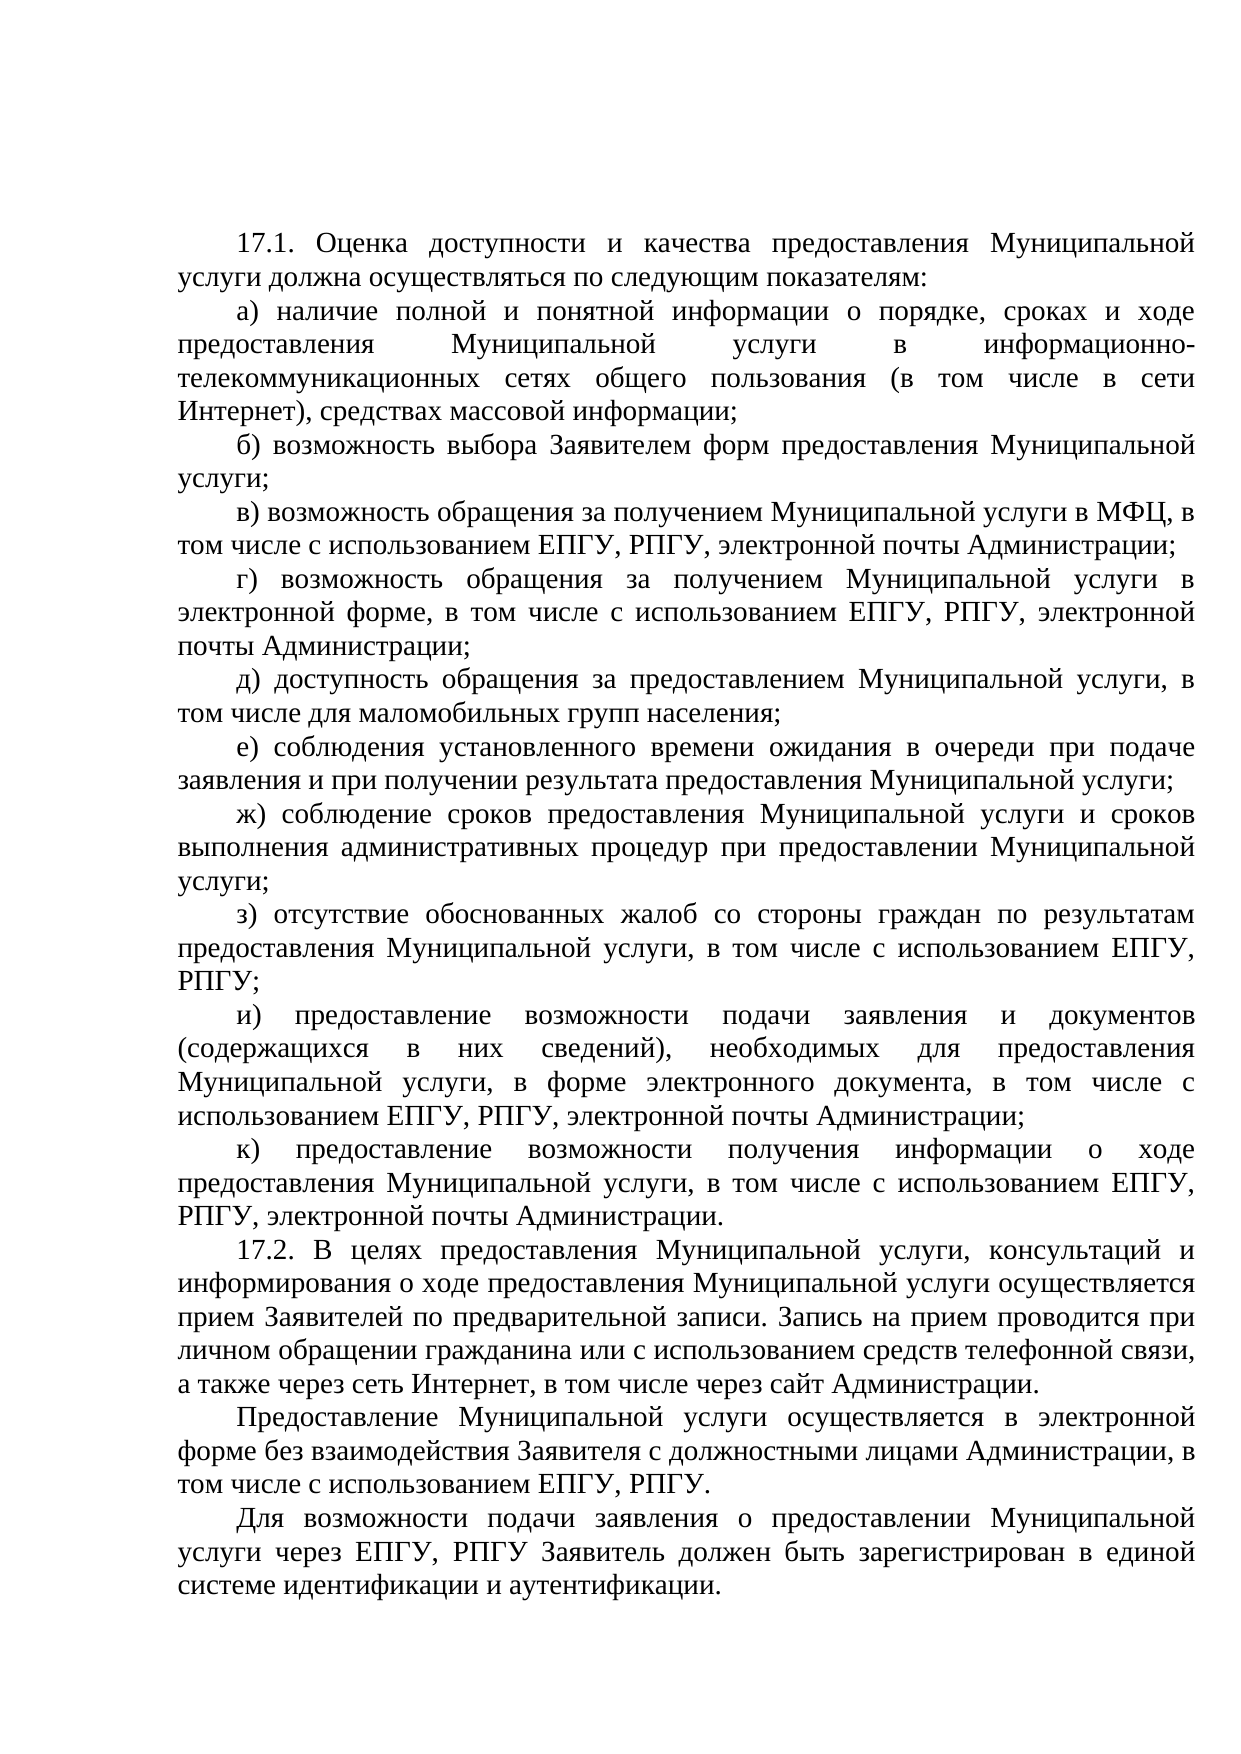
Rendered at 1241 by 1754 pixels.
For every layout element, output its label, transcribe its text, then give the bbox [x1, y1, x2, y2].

text Для возможности подачи заявления о предоставлении Муниципальной услуги через ЕПГУ, РПГУ Заявитель должен быть зарегистрирован в единой системе идентификации и аутентификации. [177, 1500, 1196, 1601]
text з) отсутствие обоснованных жалоб со стороны граждан по результатам предоставления Муниципальной услуги, в том числе с использованием ЕПГУ, РПГУ; [177, 896, 1196, 997]
text и) предоставление возможности подачи заявления и документов (содержащихся в них сведений), необходимых для предоставления Муниципальной услуги, в форме электронного документа, в том числе с использованием ЕПГУ, РПГУ, электронной почты Администрации; [177, 997, 1196, 1131]
text г) возможность обращения за получением Муниципальной услуги в электронной форме, в том числе с использованием ЕПГУ, РПГУ, электронной почты Администрации; [177, 561, 1196, 662]
text Предоставление Муниципальной услуги осуществляется в электронной форме без взаимодействия Заявителя с должностными лицами Администрации, в том числе с использованием ЕПГУ, РПГУ. [177, 1399, 1196, 1500]
text к) предоставление возможности получения информации о ходе предоставления Муниципальной услуги, в том числе с использованием ЕПГУ, РПГУ, электронной почты Администрации. [177, 1131, 1196, 1232]
text а) наличие полной и понятной информации о порядке, сроках и ходе предоставления Муниципальной услуги в информационно-телекоммуникационных сетях общего пользования (в том числе в сети Интернет), средствах массовой информации; [177, 293, 1196, 427]
text 17.1. Оценка доступности и качества предоставления Муниципальной услуги должна осуществляться по следующим показателям: [177, 226, 1196, 293]
text ж) соблюдение сроков предоставления Муниципальной услуги и сроков выполнения административных процедур при предоставлении Муниципальной услуги; [177, 796, 1196, 896]
text е) соблюдения установленного времени ожидания в очереди при подаче заявления и при получении результата предоставления Муниципальной услуги; [177, 729, 1196, 796]
text б) возможность выбора Заявителем форм предоставления Муниципальной услуги; [177, 427, 1196, 494]
text д) доступность обращения за предоставлением Муниципальной услуги, в том числе для маломобильных групп населения; [177, 662, 1196, 729]
text в) возможность обращения за получением Муниципальной услуги в МФЦ, в том числе с использованием ЕПГУ, РПГУ, электронной почты Администрации; [177, 494, 1196, 561]
text 17.2. В целях предоставления Муниципальной услуги, консультаций и информирования о ходе предоставления Муниципальной услуги осуществляется прием Заявителей по предварительной записи. Запись на прием проводится при личном обращении гражданина или с использованием средств телефонной связи, а также через сеть Интернет, в том числе через сайт Администрации. [177, 1232, 1196, 1399]
